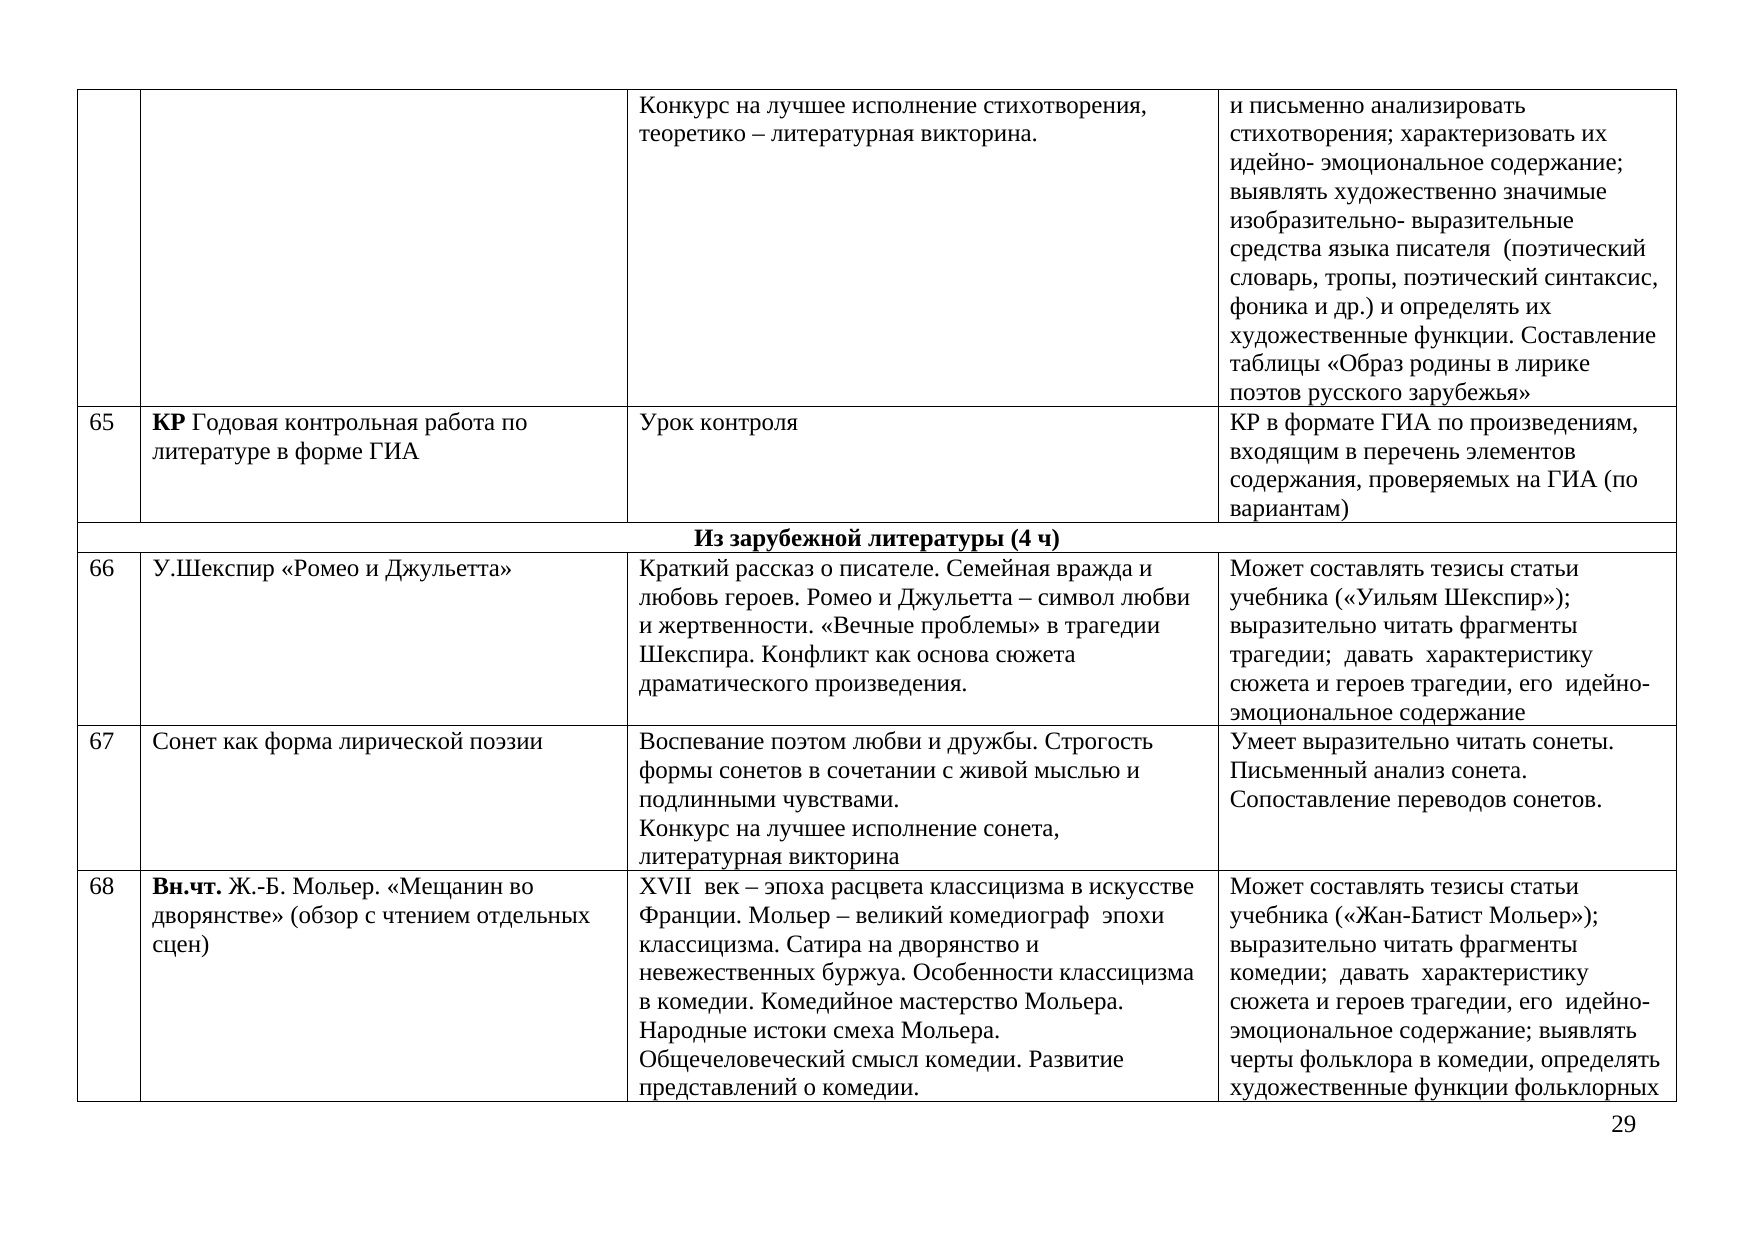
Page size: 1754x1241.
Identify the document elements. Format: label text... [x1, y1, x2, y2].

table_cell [628, 90, 1218, 406]
table_cell Урок контроля [628, 407, 1218, 522]
table_cell КР в формате ГИА по произведениям, входящим в перечень элементов содержания, проверяемых на ГИА (по вариантам) [1219, 407, 1676, 522]
table_cell Воспевание поэтом любви и дружбы. Строгость формы сонетов в сочетании с живой мыслью и подлинными чувствами. Конкурс на лучшее исполнение сонета, литературная викторина [628, 726, 1218, 870]
table_cell 68 [78, 871, 140, 1101]
table_cell 65 [78, 407, 140, 522]
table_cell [628, 871, 1218, 1101]
table_cell КР Годовая контрольная работа по литературе в форме ГИА [141, 407, 627, 522]
table_cell Сонет как форма лирической поэзии [141, 726, 627, 870]
table_cell 66 [78, 553, 140, 725]
table_cell 67 [78, 726, 140, 870]
table_cell Краткий рассказ о писателе. Семейная вражда и любовь героев. Ромео и Джульетта – символ любви и жертвенности. «Вечные проблемы» в трагедии Шекспира. Конфликт как основа сюжета драматического произведения. [628, 553, 1218, 725]
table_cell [141, 90, 627, 406]
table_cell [141, 871, 627, 1101]
table_cell У.Шекспир «Ромео и Джульетта» [141, 553, 627, 725]
table_cell Из зарубежной литературы (4 ч) [78, 523, 1676, 552]
table_cell 64 [78, 90, 140, 406]
table_cell Умеет выразительно читать сонеты. Письменный анализ сонета. Сопоставление переводов сонетов. [1219, 726, 1676, 870]
table_cell Может составлять тезисы статьи учебника («Уильям Шекспир»); выразительно читать фрагменты трагедии; давать характеристику сюжета и героев трагедии, его идейно- эмоциональное содержание [1219, 553, 1676, 725]
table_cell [1219, 90, 1676, 406]
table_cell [1219, 871, 1676, 1101]
